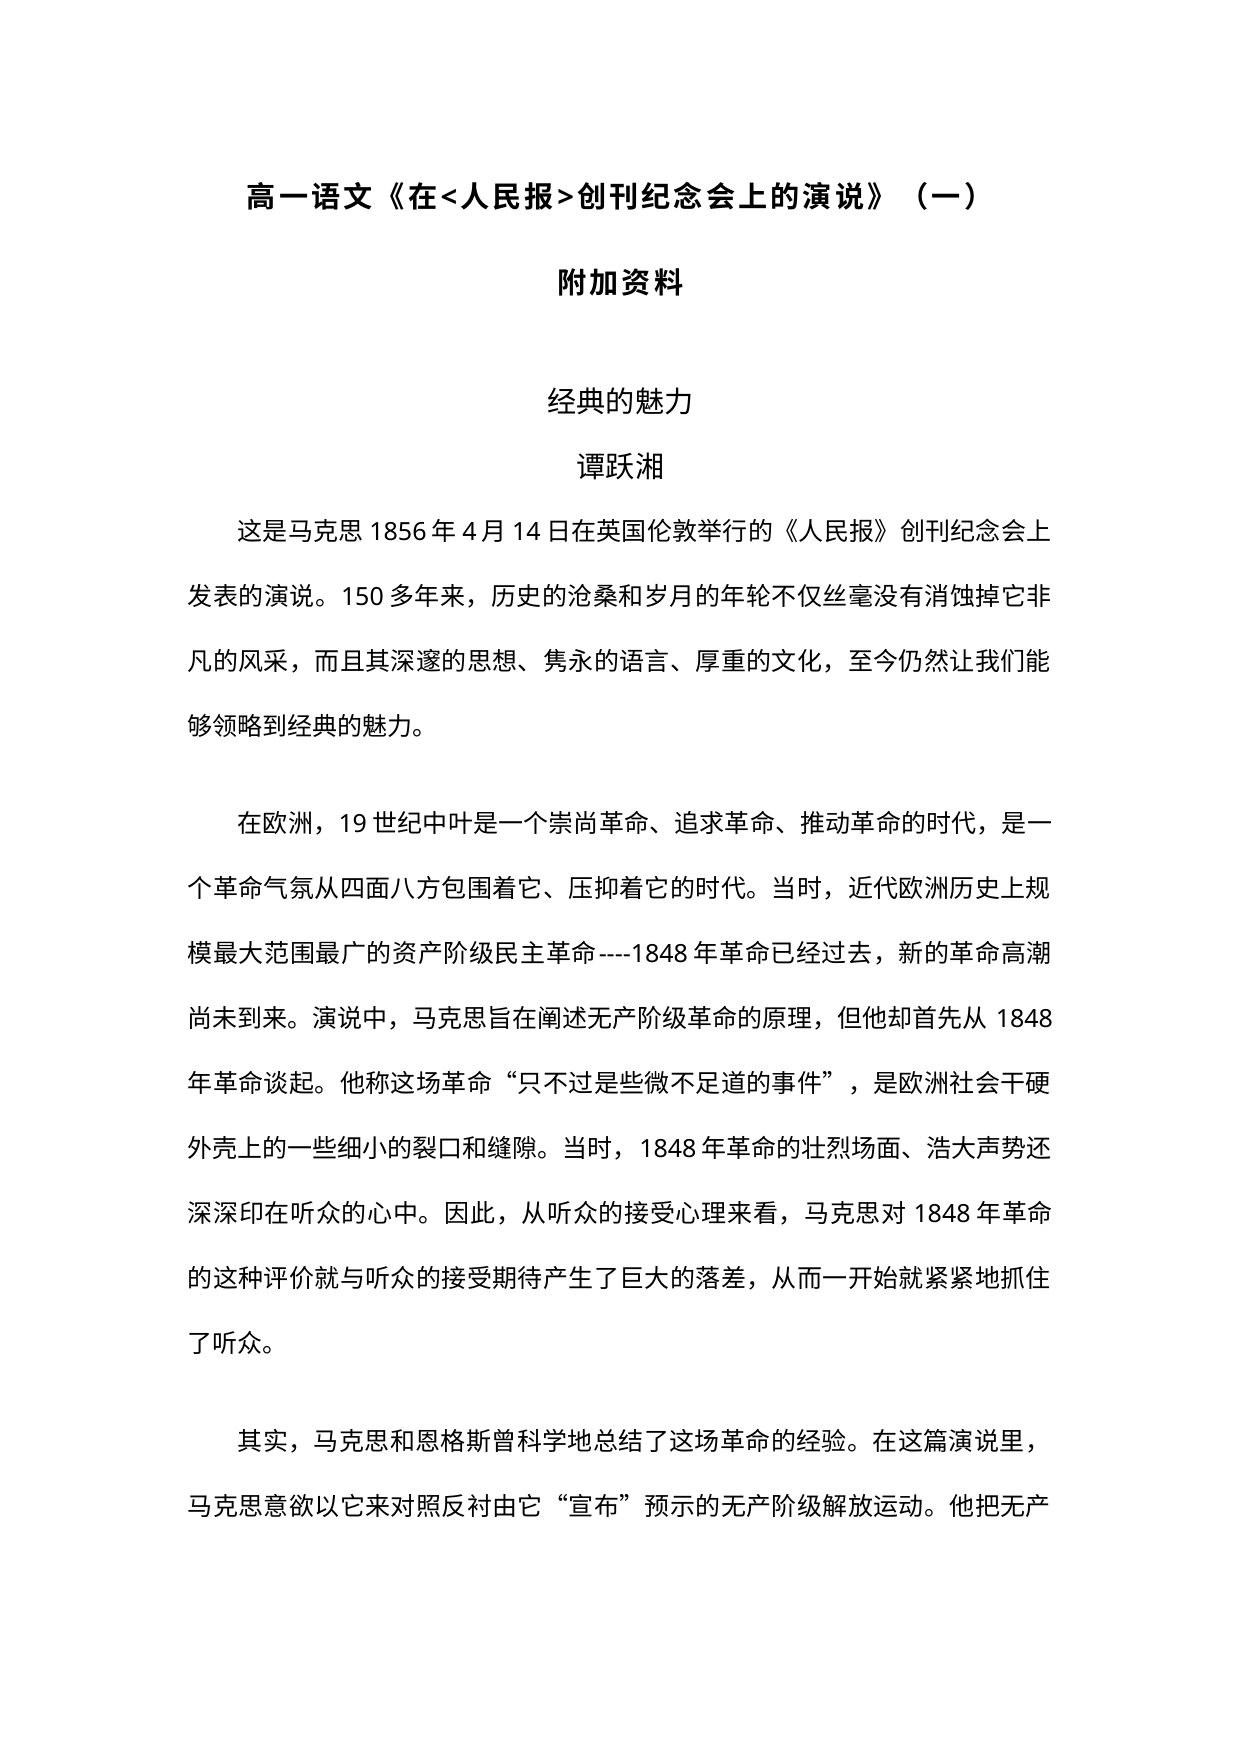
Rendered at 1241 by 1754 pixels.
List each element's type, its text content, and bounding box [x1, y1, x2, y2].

text 这是马克思1856年4月14日在英国伦敦举行的《人民报》创刊纪念会上发表的演说。150多年来，历史的沧桑和岁月的年轮不仅丝毫没有消蚀掉它非凡的风采，而且其深邃的思想、隽永的语言、厚重的文化，至今仍然让我们能够领略到经典的魅力。 [187, 497, 1053, 757]
text 谭跃湘 [187, 432, 1053, 497]
text 在欧洲，19世纪中叶是一个崇尚革命、追求革命、推动革命的时代，是一个革命气氛从四面八方包围着它、压抑着它的时代。当时，近代欧洲历史上规模最大范围最广的资产阶级民主革命----1848年革命已经过去，新的革命高潮尚未到来。演说中，马克思旨在阐述无产阶级革命的原理，但他却首先从1848年革命谈起。他称这场革命“只不过是些微不足道的事件”，是欧洲社会干硬外壳上的一些细小的裂口和缝隙。当时，1848年革命的壮烈场面、浩大声势还深深印在听众的心中。因此，从听众的接受心理来看，马克思对1848年革命的这种评价就与听众的接受期待产生了巨大的落差，从而一开始就紧紧地抓住了听众。 [187, 789, 1053, 1374]
text 附加资料 [187, 248, 1053, 313]
text 经典的魅力 [187, 367, 1053, 432]
text 高一语文《在<人民报>创刊纪念会上的演说》（一） [187, 162, 1053, 227]
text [187, 1407, 1053, 1537]
